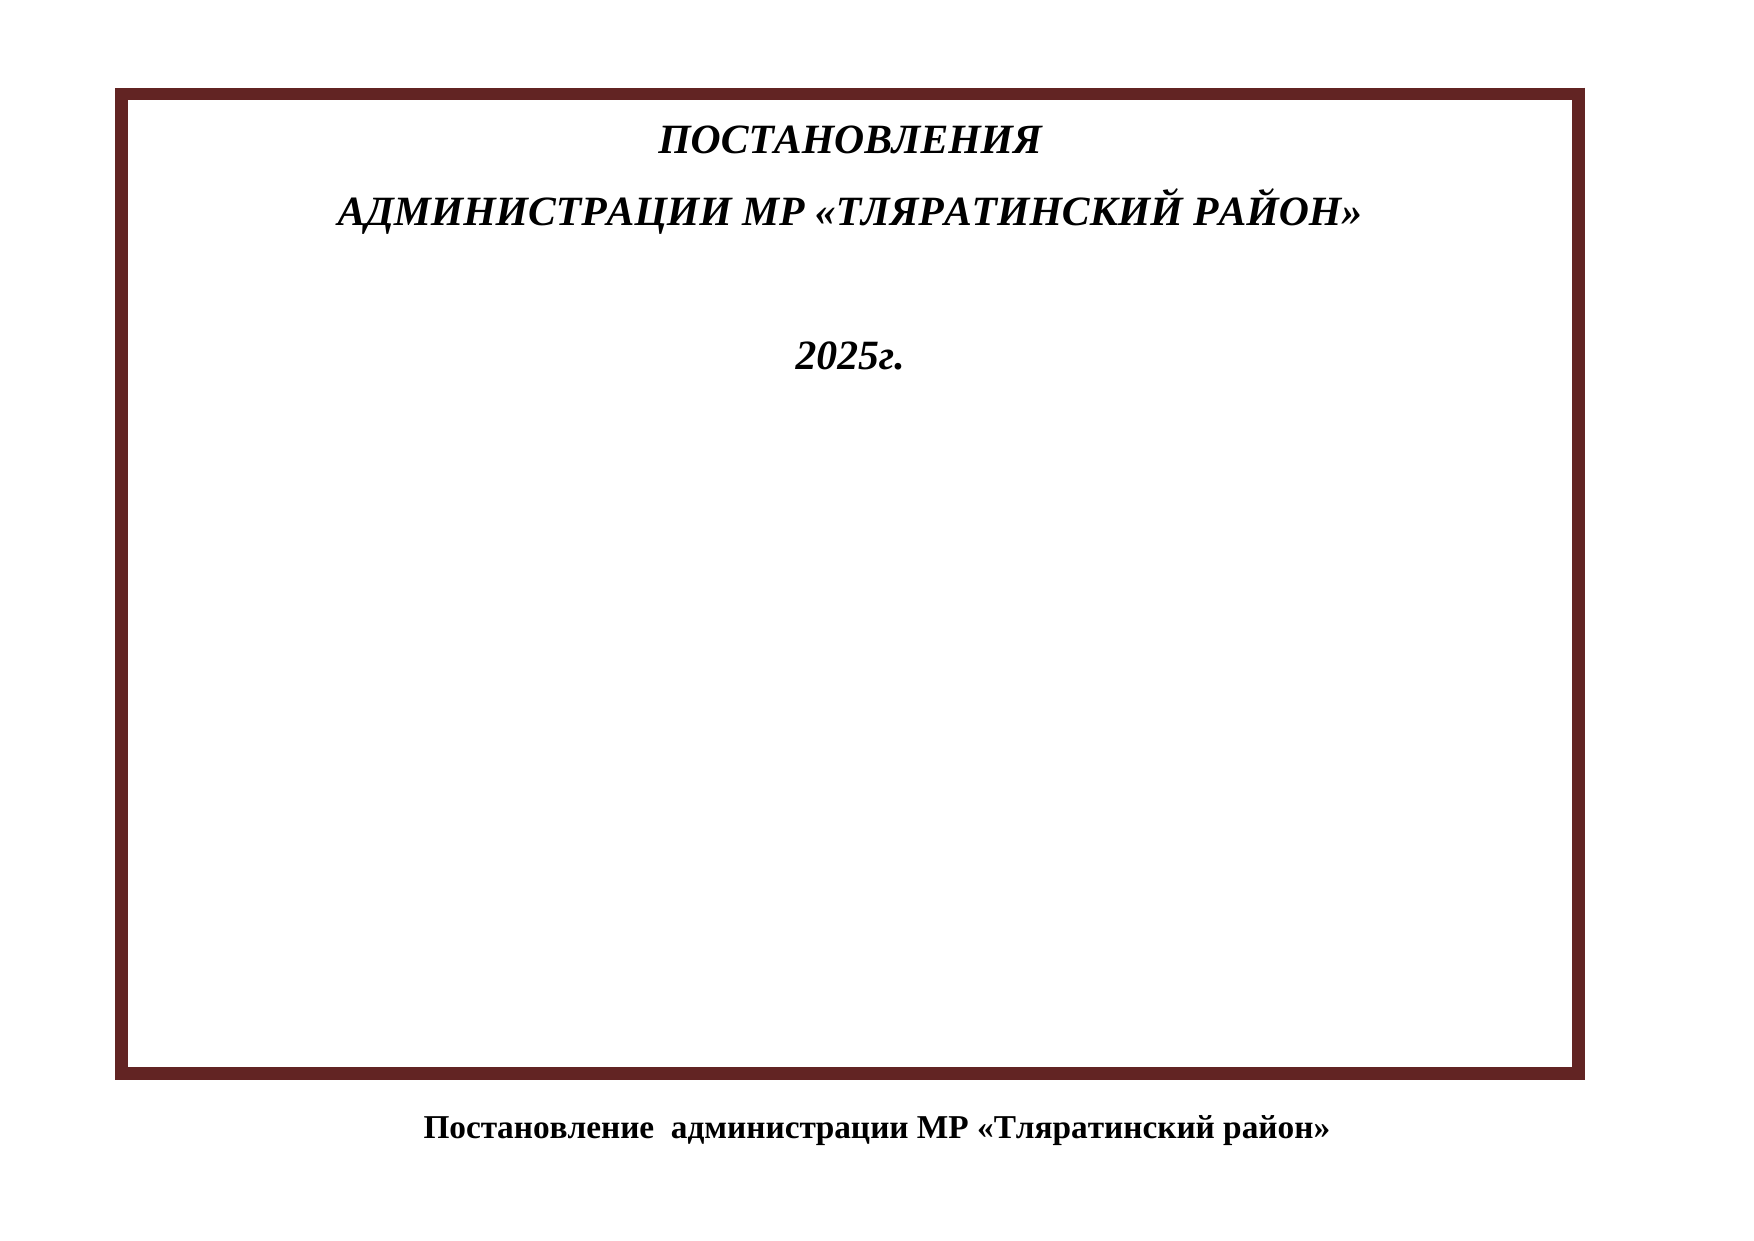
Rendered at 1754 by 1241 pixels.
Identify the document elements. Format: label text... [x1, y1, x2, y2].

text Постановление администрации МР «Тляратинский район» [118, 144, 1636, 1146]
